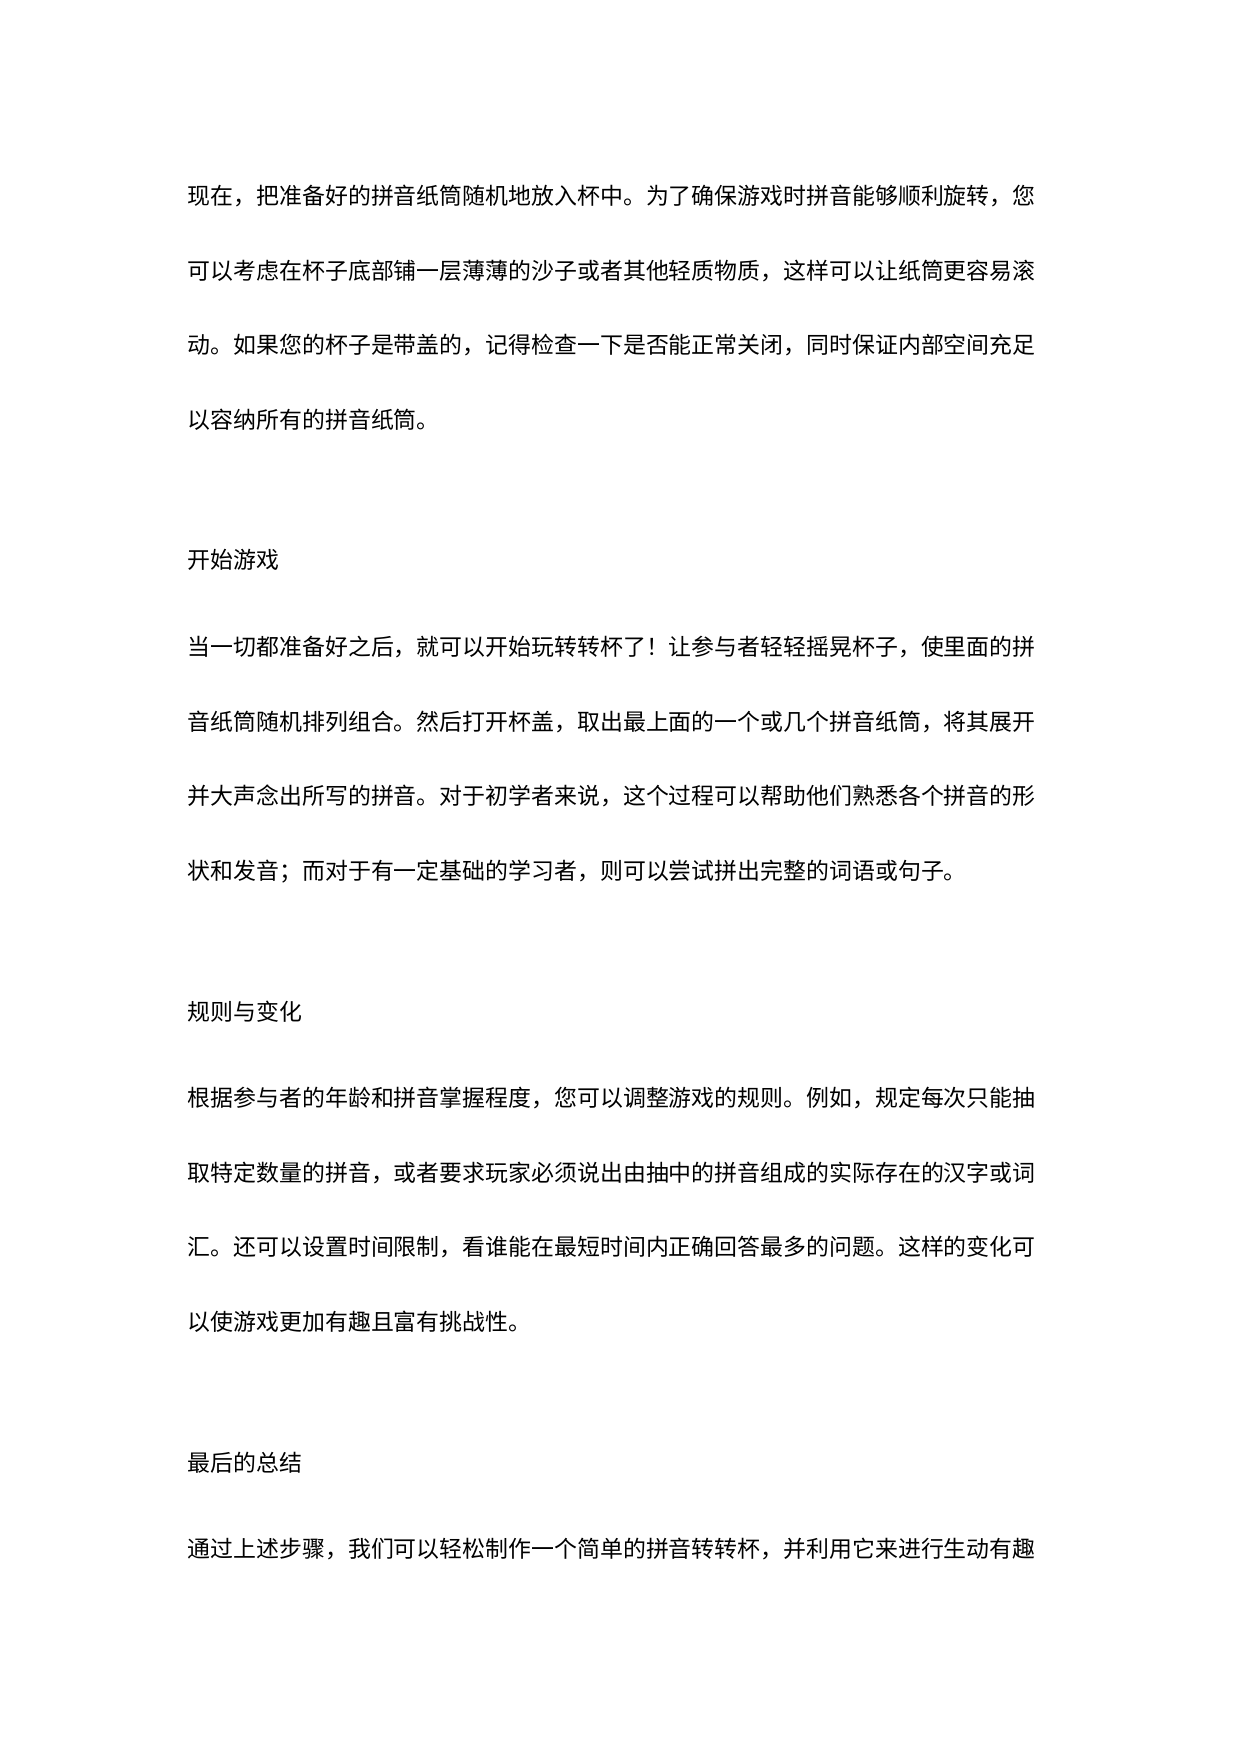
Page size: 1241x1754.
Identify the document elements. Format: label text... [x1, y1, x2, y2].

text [187, 1515, 1053, 1580]
text 现在，把准备好的拼音纸筒随机地放入杯中。为了确保游戏时拼音能够顺利旋转，您可以考虑在杯子底部铺一层薄薄的沙子或者其他轻质物质，这样可以让纸筒更容易滚动。如果您的杯子是带盖的，记得检查一下是否能正常关闭，同时保证内部空间充足以容纳所有的拼音纸筒。 [187, 162, 1053, 451]
text 根据参与者的年龄和拼音掌握程度，您可以调整游戏的规则。例如，规定每次只能抽取特定数量的拼音，或者要求玩家必须说出由抽中的拼音组成的实际存在的汉字或词汇。还可以设置时间限制，看谁能在最短时间内正确回答最多的问题。这样的变化可以使游戏更加有趣且富有挑战性。 [187, 1064, 1053, 1353]
text 最后的总结 [187, 1428, 1053, 1493]
text 当一切都准备好之后，就可以开始玩转转杯了！让参与者轻轻摇晃杯子，使里面的拼音纸筒随机排列组合。然后打开杯盖，取出最上面的一个或几个拼音纸筒，将其展开并大声念出所写的拼音。对于初学者来说，这个过程可以帮助他们熟悉各个拼音的形状和发音；而对于有一定基础的学习者，则可以尝试拼出完整的词语或句子。 [187, 613, 1053, 902]
text 开始游戏 [187, 526, 1053, 591]
text 规则与变化 [187, 977, 1053, 1042]
